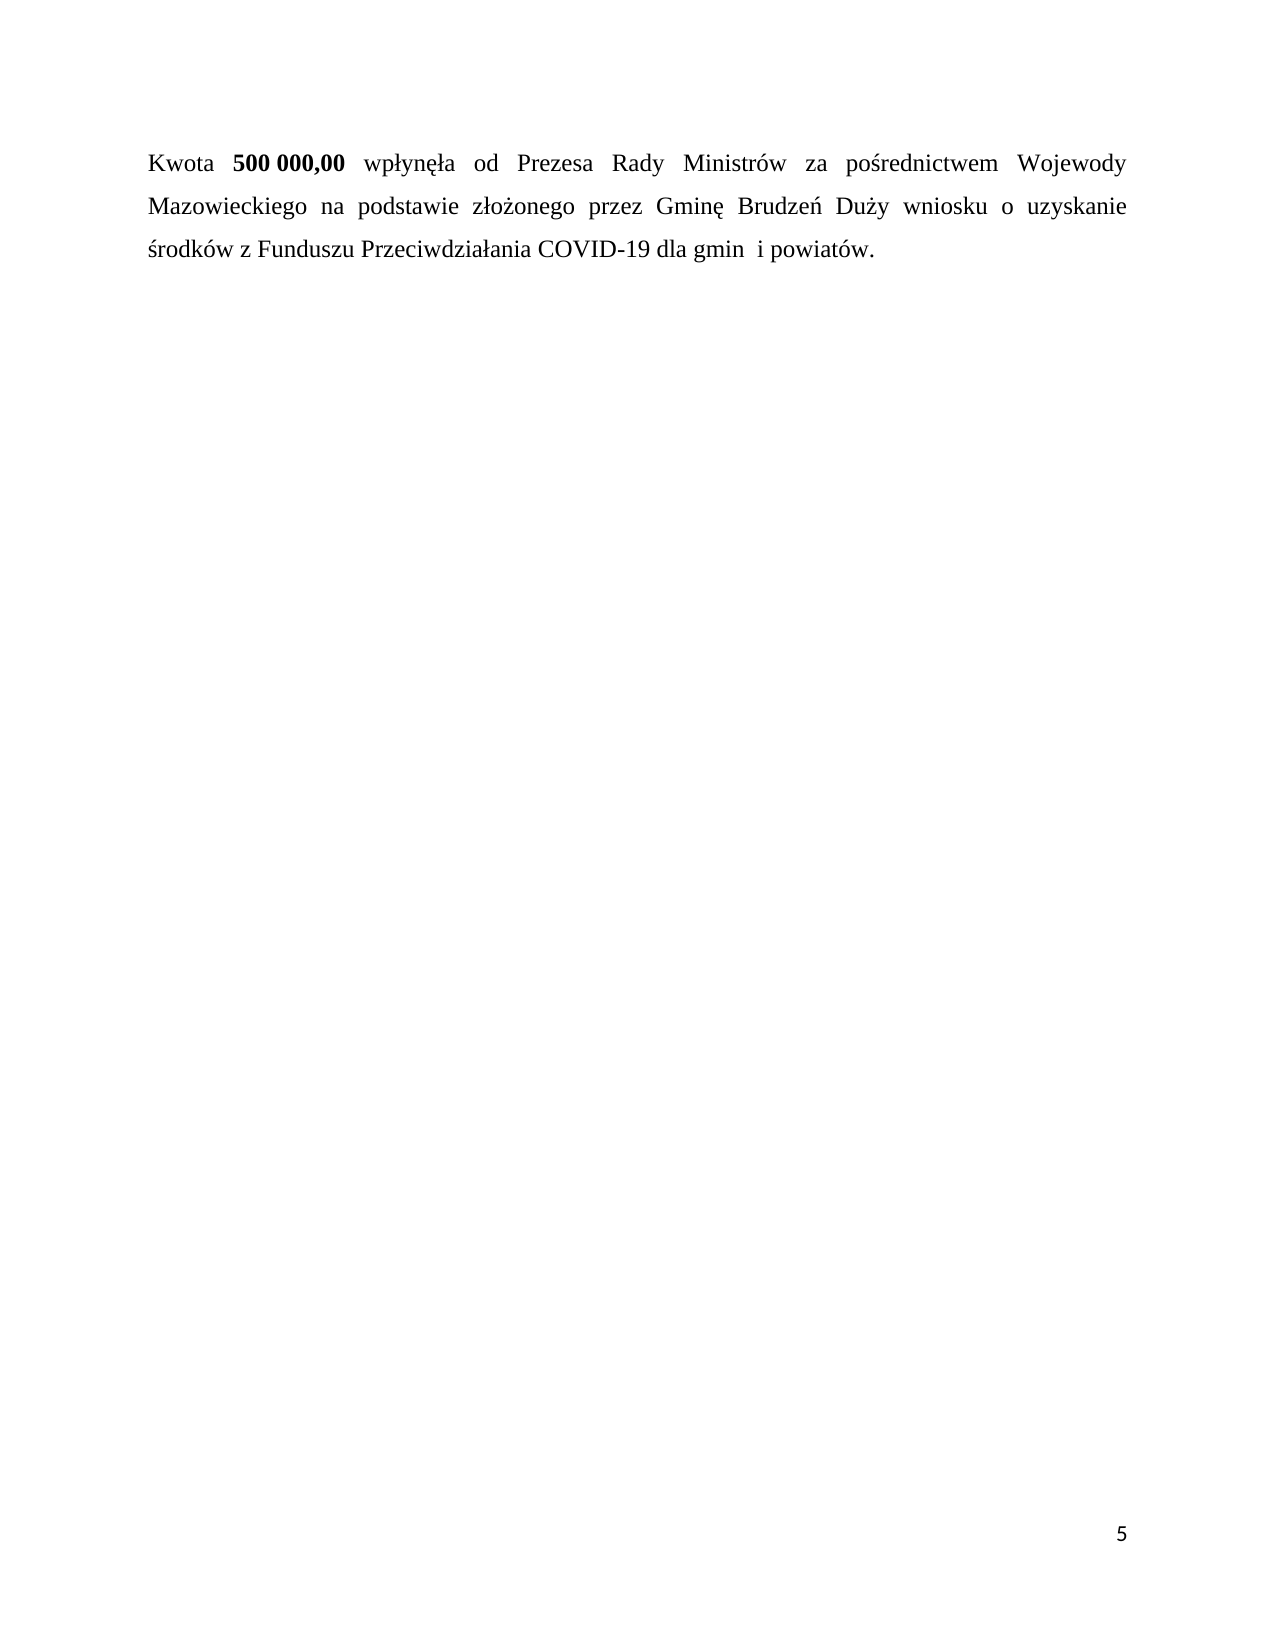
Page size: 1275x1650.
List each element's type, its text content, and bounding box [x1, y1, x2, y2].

text Kwota 500 000,00 wpłynęła od Prezesa Rady Ministrów za pośrednictwem Wojewody Mazowieckiego na podstawie złożonego przez Gminę Brudzeń Duży wniosku o uzyskanie środków z Funduszu Przeciwdziałania COVID-19 dla gmin i powiatów. [148, 148, 1127, 263]
